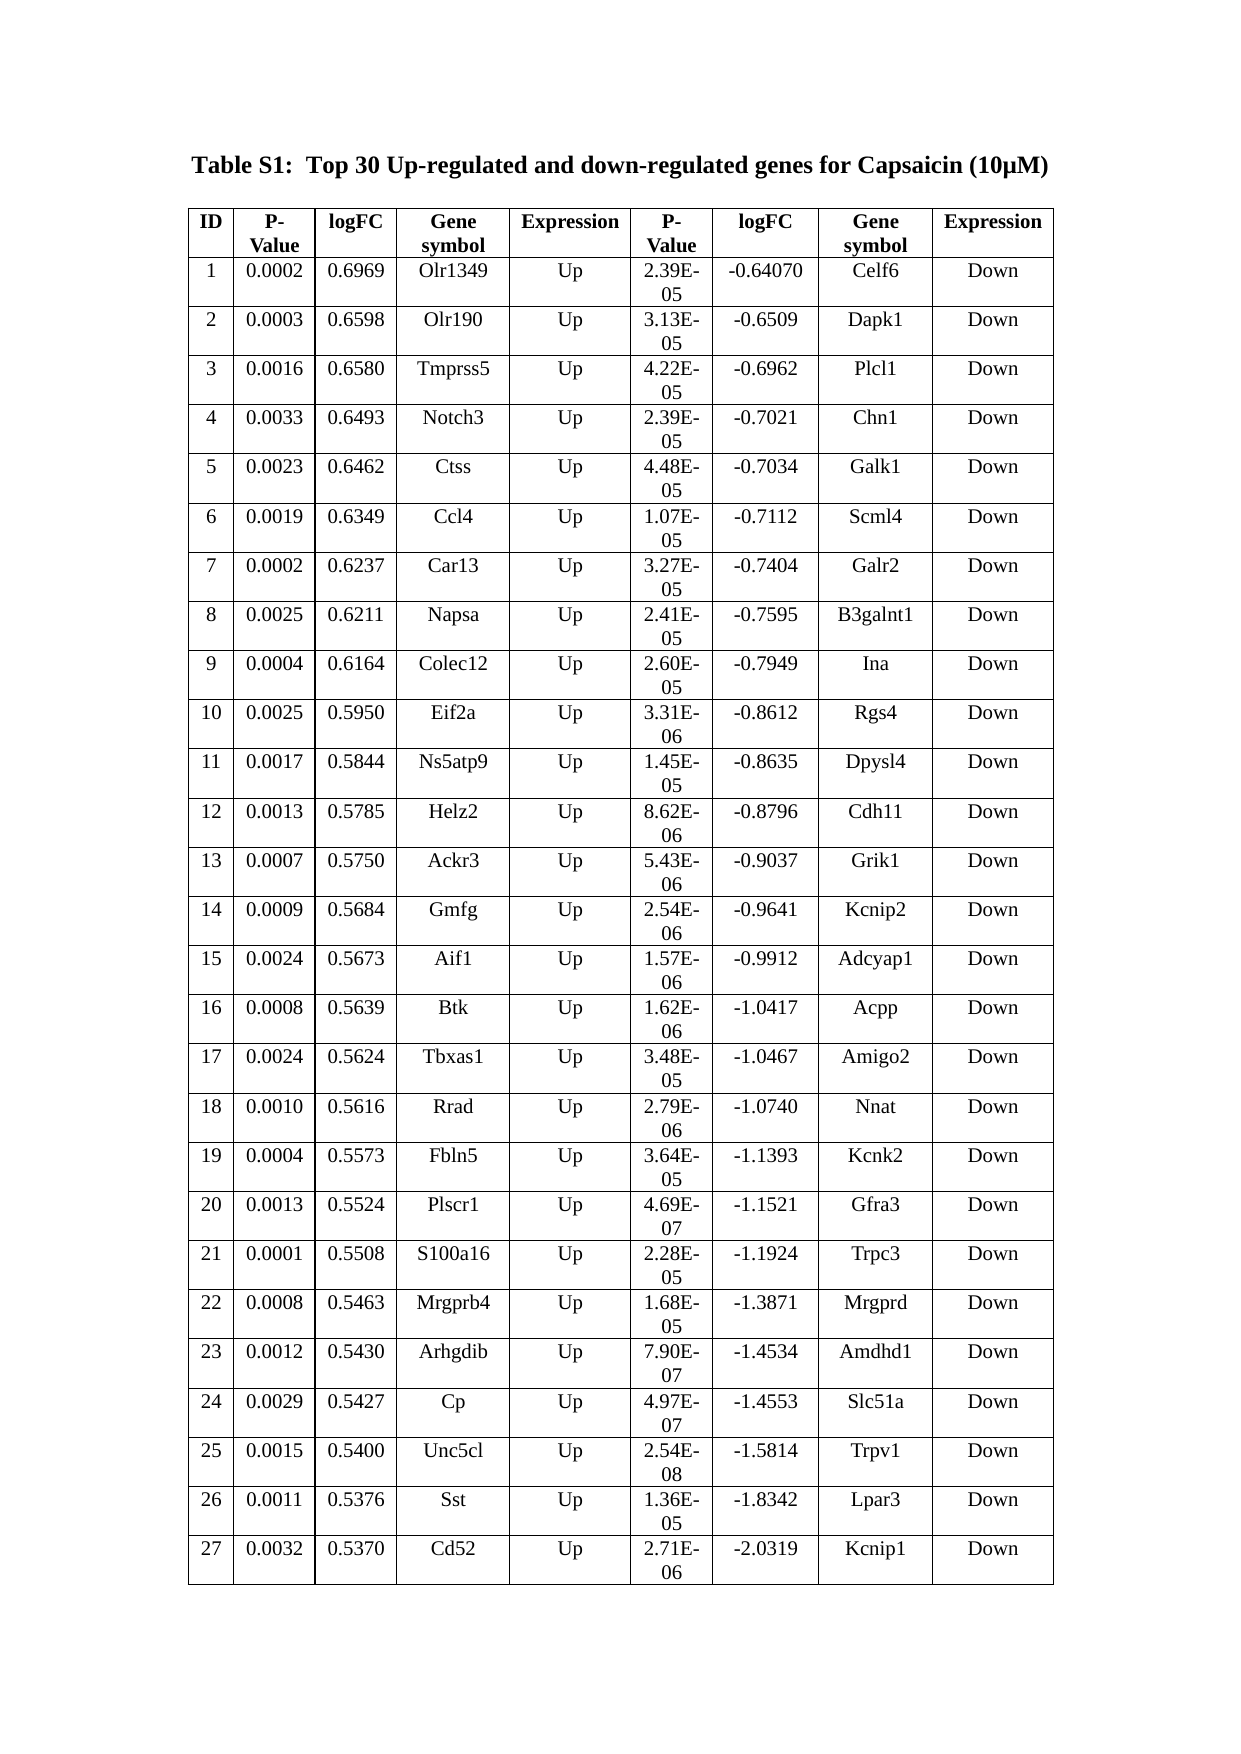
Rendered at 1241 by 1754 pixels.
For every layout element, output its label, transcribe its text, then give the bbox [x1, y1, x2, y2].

table_cell Down [933, 454, 1053, 502]
table_cell Ackr3 [397, 848, 509, 896]
table_cell -1.3871 [713, 1290, 818, 1338]
table_cell 3.31E-06 [631, 700, 712, 748]
table_cell -0.7949 [713, 651, 818, 699]
table_cell 2.39E-05 [631, 258, 712, 306]
table_cell Up [510, 553, 630, 601]
table_cell 0.0024 [234, 1044, 314, 1092]
table_cell 0.0007 [234, 848, 314, 896]
table_cell Up [510, 258, 630, 306]
table_cell Up [510, 749, 630, 797]
table_cell Up [510, 1389, 630, 1437]
table_cell Up [510, 1536, 630, 1584]
table_cell 0.6349 [316, 504, 396, 552]
table_cell Up [510, 307, 630, 355]
table_cell 0.5684 [316, 897, 396, 945]
table_cell 0.0002 [234, 553, 314, 601]
table_cell Down [933, 995, 1053, 1043]
table_cell Down [933, 1290, 1053, 1338]
table_cell Mrgprb4 [397, 1290, 509, 1338]
table_cell 2.79E-06 [631, 1094, 712, 1142]
table_cell Gfra3 [819, 1192, 932, 1240]
table_cell Acpp [819, 995, 932, 1043]
table_cell 3.27E-05 [631, 553, 712, 601]
table_cell 2.54E-06 [631, 897, 712, 945]
table_cell Down [933, 553, 1053, 601]
table_cell Down [933, 1044, 1053, 1092]
table_cell 1.57E-06 [631, 946, 712, 994]
table_cell 11 [189, 749, 233, 797]
table_cell 13 [189, 848, 233, 896]
table_cell Down [933, 1192, 1053, 1240]
text Table S1: Top 30 Up-regulated and down-regulated genes for Capsaicin (10µM) [187, 150, 1053, 179]
table_cell 0.0001 [234, 1241, 314, 1289]
table_cell Btk [397, 995, 509, 1043]
table_cell Up [510, 356, 630, 404]
table_cell Down [933, 1487, 1053, 1535]
table_cell Down [933, 700, 1053, 748]
table_cell 0.0032 [234, 1536, 314, 1584]
table_cell 18 [189, 1094, 233, 1142]
table_cell 2.39E-05 [631, 405, 712, 453]
table_cell Kcnip1 [819, 1536, 932, 1584]
table_cell 0.5463 [316, 1290, 396, 1338]
table_header Gene symbol [819, 209, 932, 257]
table_cell 0.0011 [234, 1487, 314, 1535]
table_header ID [189, 209, 233, 257]
table_cell -0.7112 [713, 504, 818, 552]
table_cell Down [933, 651, 1053, 699]
table_cell Arhgdib [397, 1339, 509, 1387]
table_cell 0.0009 [234, 897, 314, 945]
table_cell Tbxas1 [397, 1044, 509, 1092]
table_cell 0.6580 [316, 356, 396, 404]
table_cell -0.6962 [713, 356, 818, 404]
table_cell Napsa [397, 602, 509, 650]
table_cell 3 [189, 356, 233, 404]
table_cell Cd52 [397, 1536, 509, 1584]
table_cell Nnat [819, 1094, 932, 1142]
table_cell 19 [189, 1143, 233, 1191]
table_cell 0.0025 [234, 602, 314, 650]
table_cell Up [510, 1339, 630, 1387]
table_cell 14 [189, 897, 233, 945]
table_cell 0.0013 [234, 1192, 314, 1240]
table_cell 0.0013 [234, 799, 314, 847]
table_cell Cdh11 [819, 799, 932, 847]
table_cell -1.1393 [713, 1143, 818, 1191]
table_cell Ccl4 [397, 504, 509, 552]
table_cell 0.0019 [234, 504, 314, 552]
table_cell 2.54E-08 [631, 1438, 712, 1486]
table_cell Lpar3 [819, 1487, 932, 1535]
table_cell -0.8796 [713, 799, 818, 847]
table_cell 0.5785 [316, 799, 396, 847]
table_cell Colec12 [397, 651, 509, 699]
table_cell Trpc3 [819, 1241, 932, 1289]
table_cell 24 [189, 1389, 233, 1437]
table_cell Up [510, 1487, 630, 1535]
table_cell 6 [189, 504, 233, 552]
table_cell -1.1521 [713, 1192, 818, 1240]
table_cell 0.5508 [316, 1241, 396, 1289]
table_cell Up [510, 946, 630, 994]
table_cell -1.0467 [713, 1044, 818, 1092]
table_cell -1.1924 [713, 1241, 818, 1289]
table_cell -0.64070 [713, 258, 818, 306]
table_cell Up [510, 602, 630, 650]
table_cell 2.71E-06 [631, 1536, 712, 1584]
table_cell Fbln5 [397, 1143, 509, 1191]
table_cell 0.0008 [234, 1290, 314, 1338]
table_cell -0.8635 [713, 749, 818, 797]
table_cell -1.4534 [713, 1339, 818, 1387]
table_cell Unc5cl [397, 1438, 509, 1486]
table_cell 26 [189, 1487, 233, 1535]
table_cell Olr1349 [397, 258, 509, 306]
table_cell Eif2a [397, 700, 509, 748]
table_cell -0.9641 [713, 897, 818, 945]
table_cell 0.5376 [316, 1487, 396, 1535]
table_cell Up [510, 504, 630, 552]
table_cell -1.5814 [713, 1438, 818, 1486]
table_cell 3.13E-05 [631, 307, 712, 355]
table_cell Slc51a [819, 1389, 932, 1437]
table_cell 8 [189, 602, 233, 650]
table_cell 0.5427 [316, 1389, 396, 1437]
table_cell -0.9912 [713, 946, 818, 994]
table_cell 0.5400 [316, 1438, 396, 1486]
table_cell Up [510, 1143, 630, 1191]
table_cell 0.5624 [316, 1044, 396, 1092]
table_header Expression [933, 209, 1053, 257]
table_cell Dpysl4 [819, 749, 932, 797]
table_cell 0.0008 [234, 995, 314, 1043]
table_cell 22 [189, 1290, 233, 1338]
table_cell Down [933, 258, 1053, 306]
table_cell 0.0016 [234, 356, 314, 404]
table_cell 5.43E-06 [631, 848, 712, 896]
table_cell 0.0010 [234, 1094, 314, 1142]
table_cell Down [933, 356, 1053, 404]
table_cell 0.0012 [234, 1339, 314, 1387]
table_cell Down [933, 307, 1053, 355]
table_cell Scml4 [819, 504, 932, 552]
table_cell 20 [189, 1192, 233, 1240]
table_cell Adcyap1 [819, 946, 932, 994]
table_header Expression [510, 209, 630, 257]
table_header P- Value [234, 209, 314, 257]
table_cell 0.5750 [316, 848, 396, 896]
table_cell Rrad [397, 1094, 509, 1142]
table_cell Up [510, 1290, 630, 1338]
table_cell 0.0024 [234, 946, 314, 994]
table_cell 0.5950 [316, 700, 396, 748]
table_cell 2.41E-05 [631, 602, 712, 650]
table_header P- Value [631, 209, 712, 257]
table_cell Up [510, 405, 630, 453]
table_cell S100a16 [397, 1241, 509, 1289]
table_header Gene symbol [397, 209, 509, 257]
table_cell Gmfg [397, 897, 509, 945]
table_cell 0.0015 [234, 1438, 314, 1486]
table_cell Sst [397, 1487, 509, 1535]
table_cell 0.6237 [316, 553, 396, 601]
table_cell 0.5844 [316, 749, 396, 797]
table_cell 4 [189, 405, 233, 453]
table_cell Kcnk2 [819, 1143, 932, 1191]
table_cell -0.7021 [713, 405, 818, 453]
table_cell 27 [189, 1536, 233, 1584]
table_cell Down [933, 1143, 1053, 1191]
table_cell -1.4553 [713, 1389, 818, 1437]
table_cell Plscr1 [397, 1192, 509, 1240]
table_cell 0.0025 [234, 700, 314, 748]
table_cell 0.0004 [234, 1143, 314, 1191]
table_cell 1.07E-05 [631, 504, 712, 552]
table_cell Up [510, 995, 630, 1043]
table_cell Rgs4 [819, 700, 932, 748]
table_cell 9 [189, 651, 233, 699]
table_cell Ctss [397, 454, 509, 502]
table_cell 2.28E-05 [631, 1241, 712, 1289]
table_cell 17 [189, 1044, 233, 1092]
table_cell Olr190 [397, 307, 509, 355]
table_cell 0.5639 [316, 995, 396, 1043]
table_cell Up [510, 1438, 630, 1486]
table_cell Up [510, 1094, 630, 1142]
table_cell 4.48E-05 [631, 454, 712, 502]
table_cell Car13 [397, 553, 509, 601]
table_cell Down [933, 1241, 1053, 1289]
table_cell 0.5616 [316, 1094, 396, 1142]
table_cell 4.22E-05 [631, 356, 712, 404]
table_cell 8.62E-06 [631, 799, 712, 847]
table_cell Aif1 [397, 946, 509, 994]
table_cell Up [510, 1192, 630, 1240]
table_cell Notch3 [397, 405, 509, 453]
table_cell Down [933, 749, 1053, 797]
table_cell B3galnt1 [819, 602, 932, 650]
table_cell 1 [189, 258, 233, 306]
table_cell Up [510, 651, 630, 699]
table_cell 0.6969 [316, 258, 396, 306]
table_cell Cp [397, 1389, 509, 1437]
table_cell 15 [189, 946, 233, 994]
table_cell 23 [189, 1339, 233, 1387]
table_cell Up [510, 799, 630, 847]
table_cell -0.7404 [713, 553, 818, 601]
table_cell 0.5573 [316, 1143, 396, 1191]
table_cell 0.0033 [234, 405, 314, 453]
table_cell Down [933, 405, 1053, 453]
table_cell 0.5524 [316, 1192, 396, 1240]
table_cell Up [510, 848, 630, 896]
table_header logFC [713, 209, 818, 257]
table_cell Down [933, 602, 1053, 650]
table_cell -0.7034 [713, 454, 818, 502]
table_cell Helz2 [397, 799, 509, 847]
table_cell 0.0023 [234, 454, 314, 502]
table_cell Down [933, 799, 1053, 847]
table_cell -0.6509 [713, 307, 818, 355]
table_cell -1.0417 [713, 995, 818, 1043]
table_cell Down [933, 1438, 1053, 1486]
table_cell Dapk1 [819, 307, 932, 355]
table_cell Down [933, 504, 1053, 552]
table_cell Up [510, 700, 630, 748]
table_cell Mrgprd [819, 1290, 932, 1338]
table_cell 3.64E-05 [631, 1143, 712, 1191]
table_cell Ns5atp9 [397, 749, 509, 797]
table_cell 1.45E-05 [631, 749, 712, 797]
table_cell 0.0017 [234, 749, 314, 797]
table_cell -1.8342 [713, 1487, 818, 1535]
table_cell 12 [189, 799, 233, 847]
table_cell -0.7595 [713, 602, 818, 650]
table_cell 3.48E-05 [631, 1044, 712, 1092]
table_cell 1.62E-06 [631, 995, 712, 1043]
table_cell Amdhd1 [819, 1339, 932, 1387]
table_cell 0.0002 [234, 258, 314, 306]
table_cell Down [933, 1094, 1053, 1142]
table_cell Chn1 [819, 405, 932, 453]
table_cell 4.69E-07 [631, 1192, 712, 1240]
table_cell -0.9037 [713, 848, 818, 896]
table_cell 0.6164 [316, 651, 396, 699]
table_cell 16 [189, 995, 233, 1043]
table_cell 2 [189, 307, 233, 355]
table_cell Up [510, 1044, 630, 1092]
table_cell 21 [189, 1241, 233, 1289]
table_header logFC [316, 209, 396, 257]
table_cell Tmprss5 [397, 356, 509, 404]
table_cell 1.36E-05 [631, 1487, 712, 1535]
table_cell 0.5430 [316, 1339, 396, 1387]
table_cell Amigo2 [819, 1044, 932, 1092]
table_cell Down [933, 1339, 1053, 1387]
table_cell 0.6598 [316, 307, 396, 355]
table_cell Galr2 [819, 553, 932, 601]
table_cell 7 [189, 553, 233, 601]
table_cell 0.0004 [234, 651, 314, 699]
table_cell Celf6 [819, 258, 932, 306]
table_cell Down [933, 1389, 1053, 1437]
table_cell 1.68E-05 [631, 1290, 712, 1338]
table_cell 0.6462 [316, 454, 396, 502]
table_cell Ina [819, 651, 932, 699]
table_cell 25 [189, 1438, 233, 1486]
table_cell 10 [189, 700, 233, 748]
table_cell Grik1 [819, 848, 932, 896]
table_cell Down [933, 897, 1053, 945]
table_cell 0.5370 [316, 1536, 396, 1584]
table_cell Galk1 [819, 454, 932, 502]
table_cell -0.8612 [713, 700, 818, 748]
table_cell 0.5673 [316, 946, 396, 994]
table_cell 2.60E-05 [631, 651, 712, 699]
table_cell 5 [189, 454, 233, 502]
table_cell -2.0319 [713, 1536, 818, 1584]
table_cell Kcnip2 [819, 897, 932, 945]
table_cell 0.6211 [316, 602, 396, 650]
table_cell 4.97E-07 [631, 1389, 712, 1437]
table_cell Up [510, 897, 630, 945]
table_cell Up [510, 1241, 630, 1289]
table_cell -1.0740 [713, 1094, 818, 1142]
table_cell 0.0029 [234, 1389, 314, 1437]
table_cell Down [933, 1536, 1053, 1584]
table_cell Down [933, 946, 1053, 994]
table_cell Trpv1 [819, 1438, 932, 1486]
table_cell 7.90E-07 [631, 1339, 712, 1387]
table_cell 0.0003 [234, 307, 314, 355]
table_cell Down [933, 848, 1053, 896]
table_cell 0.6493 [316, 405, 396, 453]
table_cell Up [510, 454, 630, 502]
table_cell Plcl1 [819, 356, 932, 404]
